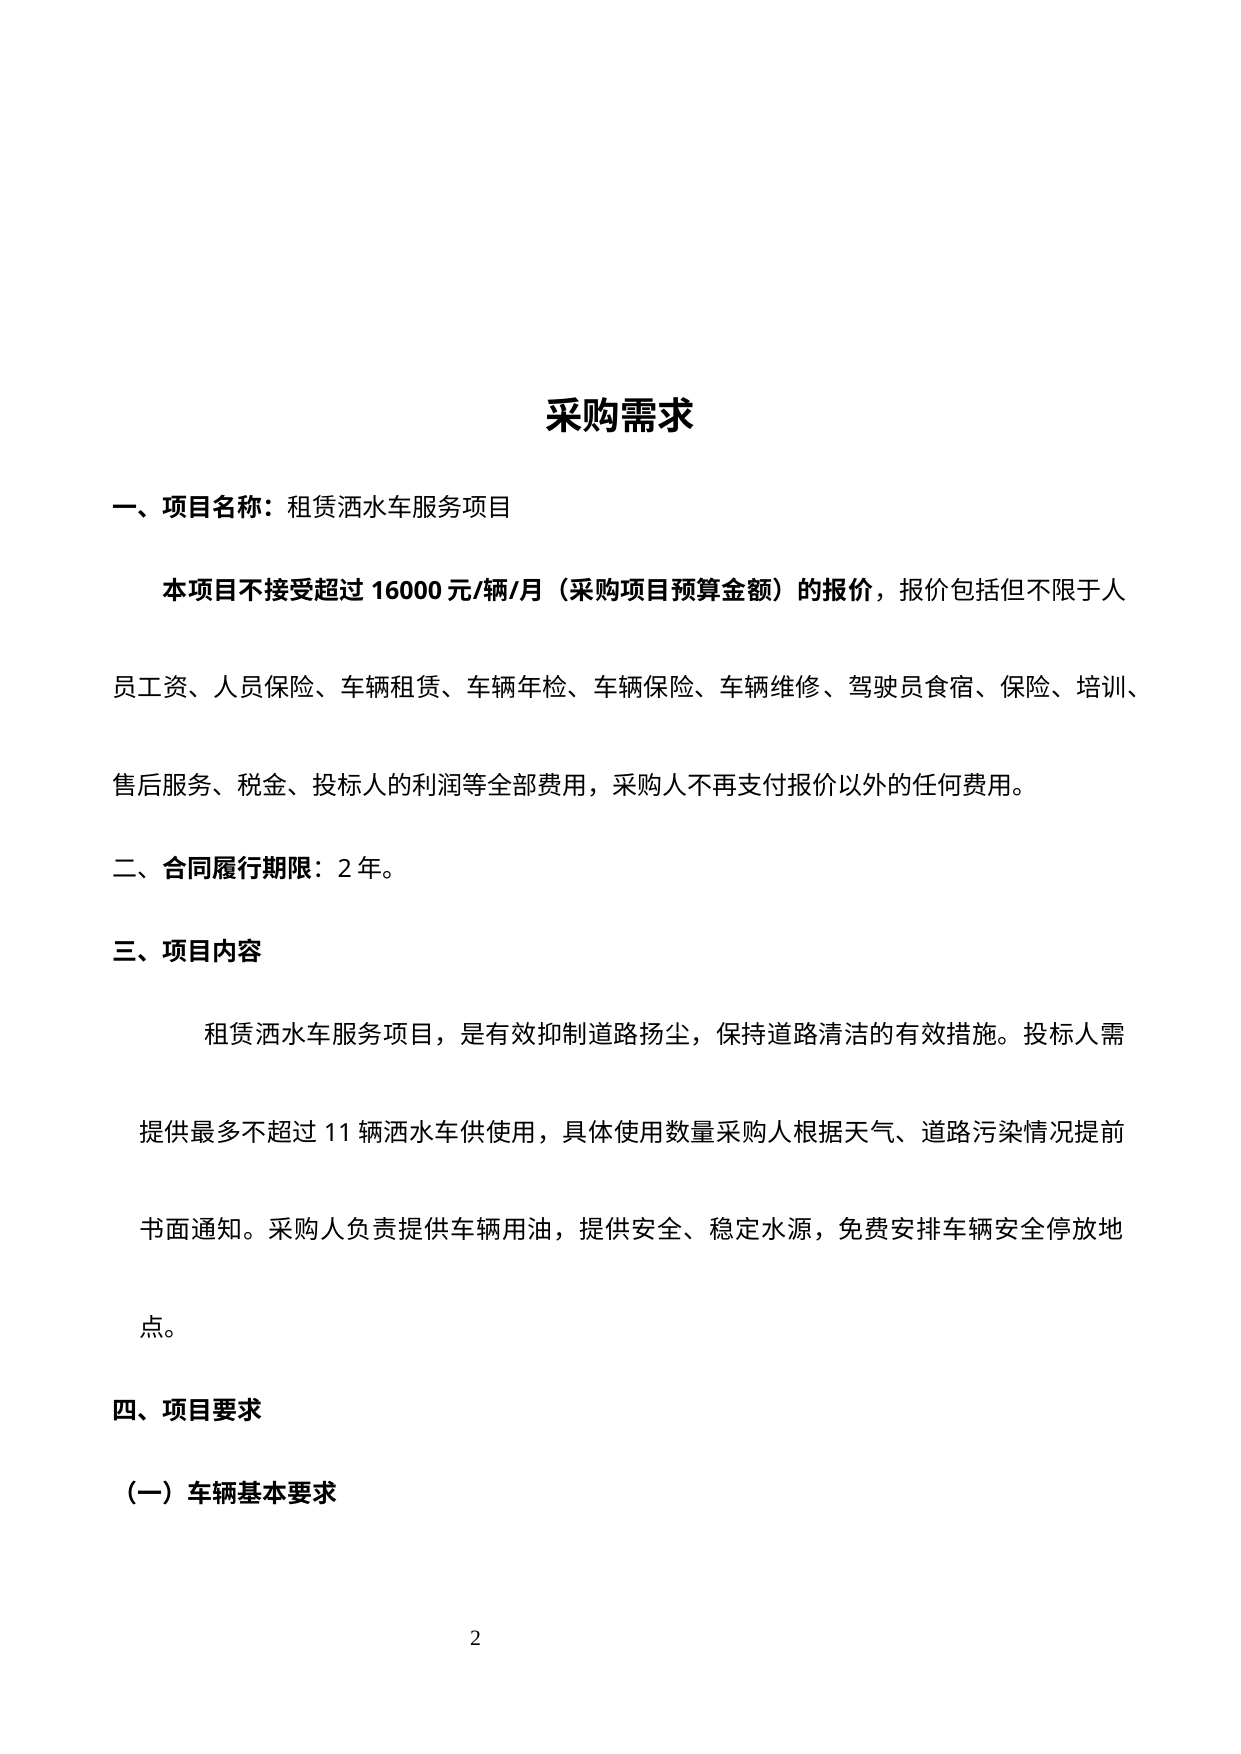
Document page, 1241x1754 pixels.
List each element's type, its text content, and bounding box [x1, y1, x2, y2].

list 项目内容 [112, 917, 1128, 982]
text 四、项目要求 [112, 1376, 1127, 1441]
list 合同履行期限：2年。 [112, 834, 1128, 899]
text （一）车辆基本要求 [112, 1459, 1128, 1524]
text 一、项目名称：租赁洒水车服务项目 [112, 473, 1128, 538]
text 租赁洒水车服务项目，是有效抑制道路扬尘，保持道路清洁的有效措施。投标人需提供最多不超过11辆洒水车供使用，具体使用数量采购人根据天气、道路污染情况提前书面通知。采购人负责提供车辆用油，提供安全、稳定水源，免费安排车辆安全停放地点。 [139, 1000, 1127, 1358]
text 采购需求 [112, 381, 1128, 446]
text 本项目不接受超过16000元/辆/月（采购项目预算金额）的报价，报价包括但不限于人员工资、人员保险、车辆租赁、车辆年检、车辆保险、车辆维修、驾驶员食宿、保险、培训、售后服务、税金、投标人的利润等全部费用，采购人不再支付报价以外的任何费用。 [112, 556, 1128, 816]
